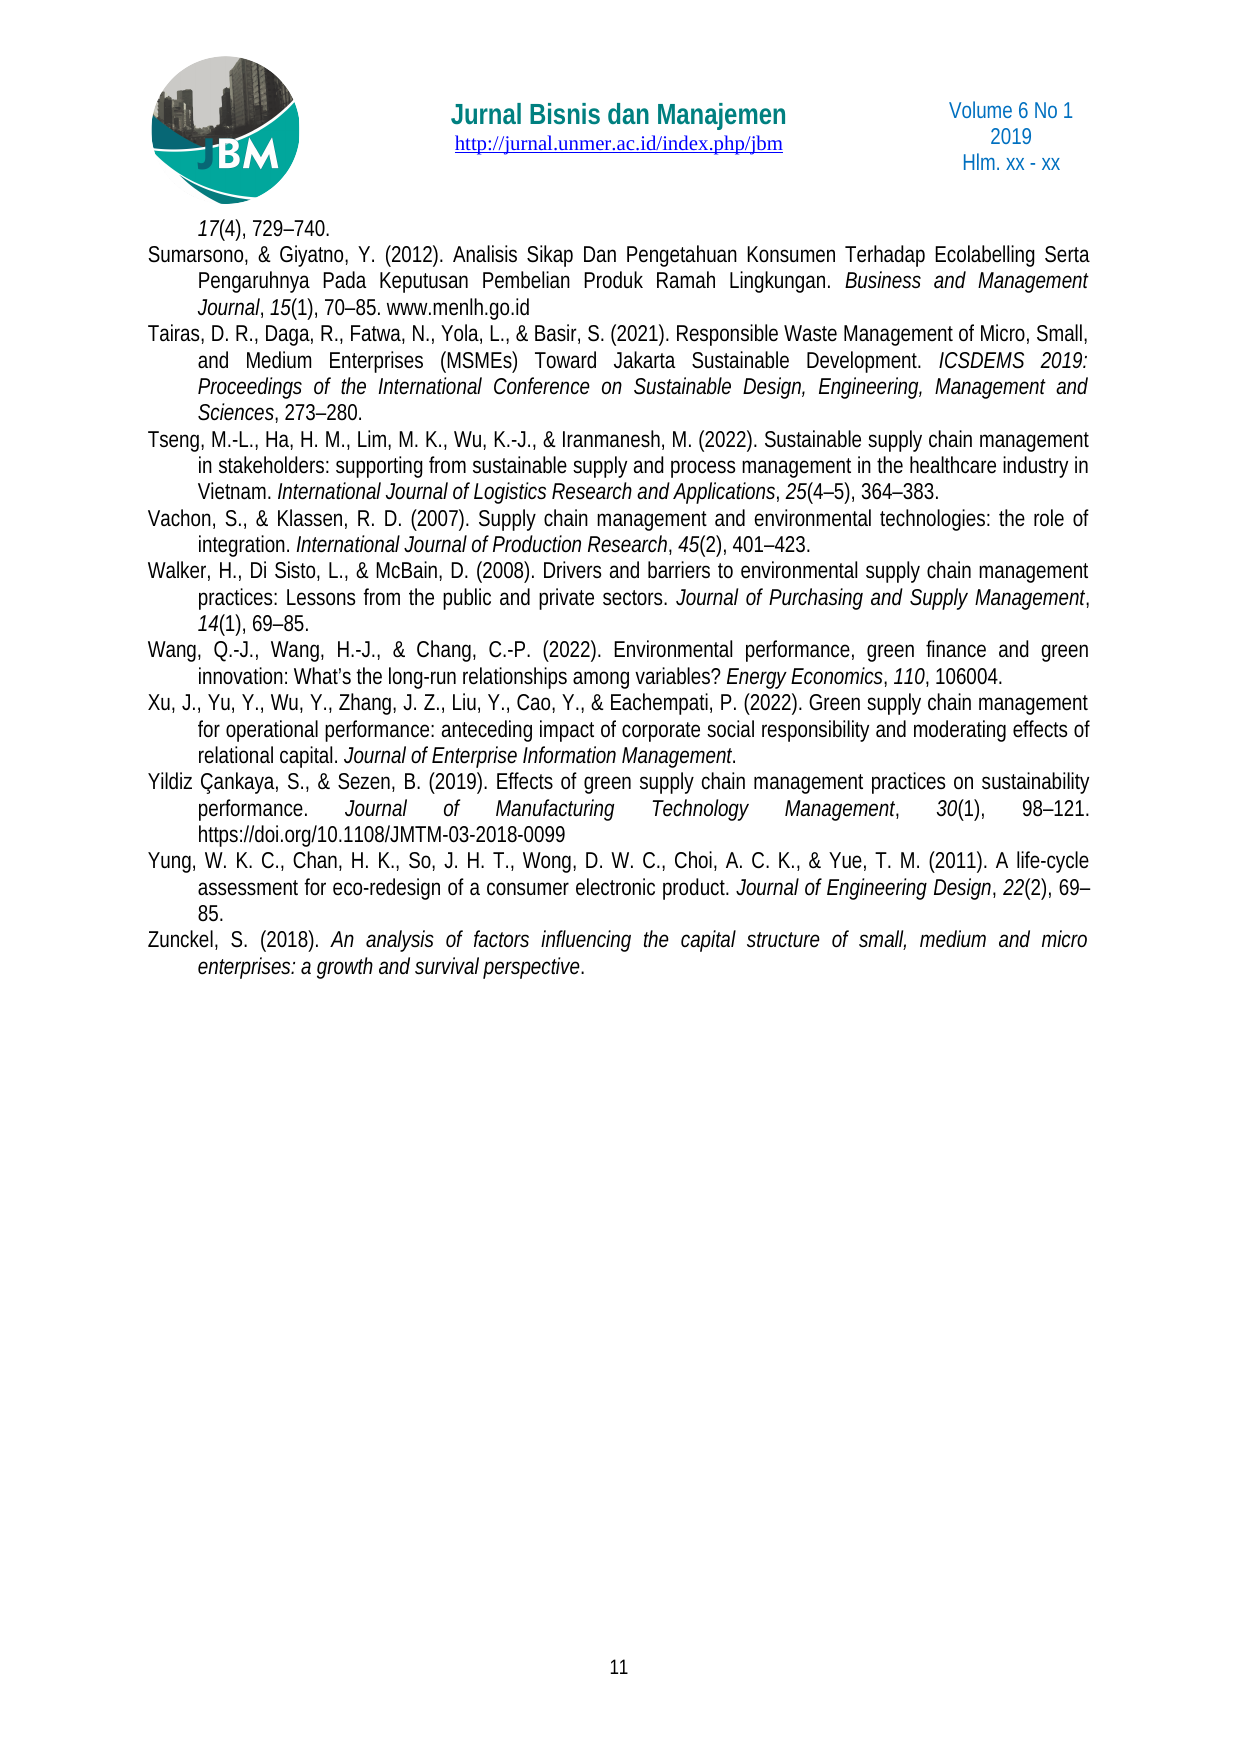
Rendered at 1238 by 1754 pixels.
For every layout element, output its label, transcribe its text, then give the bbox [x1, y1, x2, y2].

text Sumarsono, & Giyatno, Y. (2012). Analisis Sikap Dan Pengetahuan Konsumen Terhadap Ecolabelling Serta Pengaruhnya Pada Keputusan Pembelian Produk Ramah Lingkungan. Business and Management Journal, 15(1), 70–85. www.menlh.go.id [148, 241, 1090, 320]
text Yung, W. K. C., Chan, H. K., So, J. H. T., Wong, D. W. C., Choi, A. C. K., & Yue, T. M. (2011). A life-cycle assessment for eco-redesign of a consumer electronic product. Journal of Engineering Design, 22(2), 69–85. [148, 847, 1090, 926]
text Vachon, S., & Klassen, R. D. (2007). Supply chain management and environmental technologies: the role of integration. International Journal of Production Research, 45(2), 401–423. [148, 505, 1090, 557]
text Tairas, D. R., Daga, R., Fatwa, N., Yola, L., & Basir, S. (2021). Responsible Waste Management of Micro, Small, and Medium Enterprises (MSMEs) Toward Jakarta Sustainable Development. ICSDEMS 2019: Proceedings of the International Conference on Sustainable Design, Engineering, Management and Sciences, 273–280. [148, 320, 1090, 426]
picture [151, 56, 300, 204]
text Wang, Q.-J., Wang, H.-J., & Chang, C.-P. (2022). Environmental performance, green finance and green innovation: What’s the long-run relationships among variables? Energy Economics, 110, 106004. [148, 636, 1090, 689]
text Walker, H., Di Sisto, L., & McBain, D. (2008). Drivers and barriers to environmental supply chain management practices: Lessons from the public and private sectors. Journal of Purchasing and Supply Management, 14(1), 69–85. [148, 557, 1090, 636]
text Tseng, M.-L., Ha, H. M., Lim, M. K., Wu, K.-J., & Iranmanesh, M. (2022). Sustainable supply chain management in stakeholders: supporting from sustainable supply and process management in the healthcare industry in Vietnam. International Journal of Logistics Research and Applications, 25(4–5), 364–383. [148, 426, 1090, 505]
text Xu, J., Yu, Y., Wu, Y., Zhang, J. Z., Liu, Y., Cao, Y., & Eachempati, P. (2022). Green supply chain management for operational performance: anteceding impact of corporate social responsibility and moderating effects of relational capital. Journal of Enterprise Information Management. [148, 689, 1090, 768]
text Zunckel, S. (2018). An analysis of factors influencing the capital structure of small, medium and micro enterprises: a growth and survival perspective. [148, 926, 1090, 979]
text Yildiz Çankaya, S., & Sezen, B. (2019). Effects of green supply chain management practices on sustainability performance. Journal of Manufacturing Technology Management, 30(1), 98–121. https://doi.org/10.1108/JMTM-03-2018-0099 [148, 768, 1090, 847]
